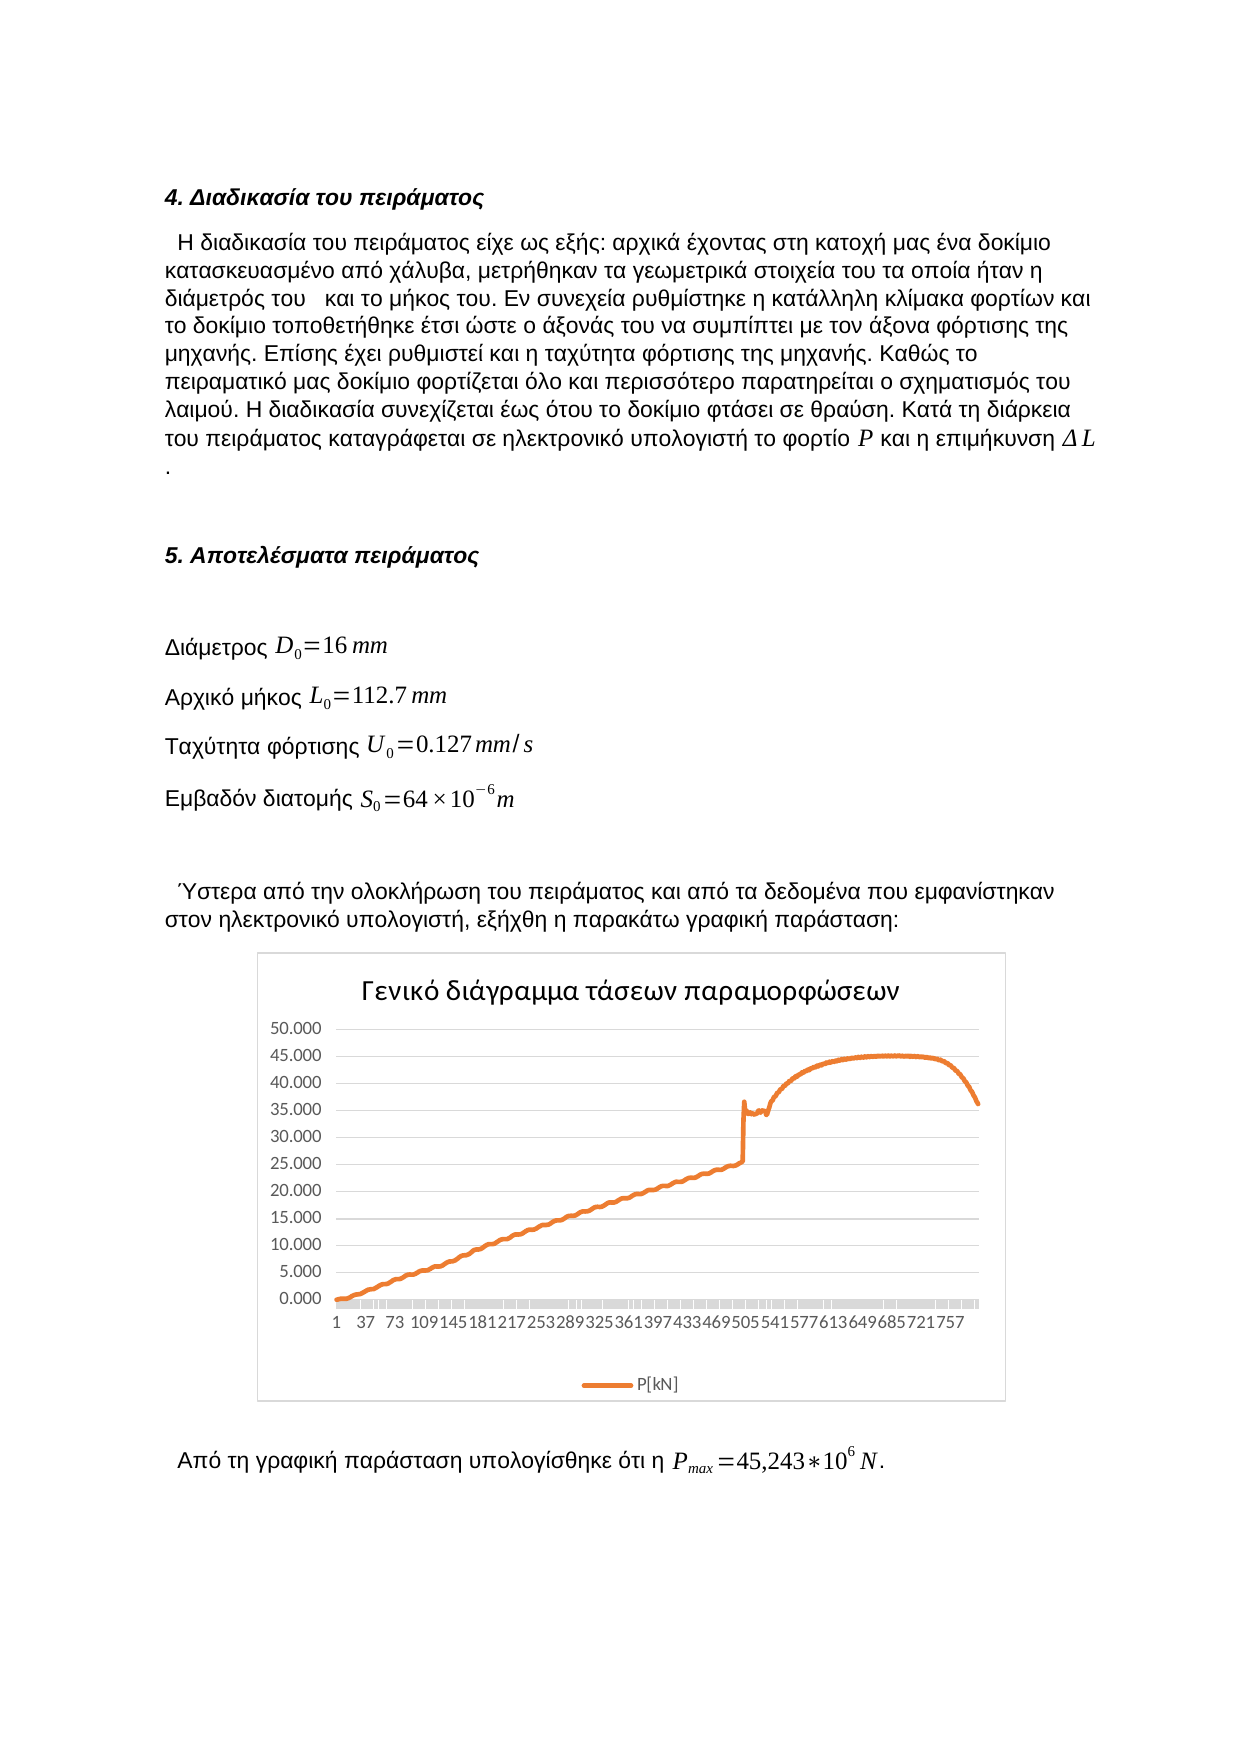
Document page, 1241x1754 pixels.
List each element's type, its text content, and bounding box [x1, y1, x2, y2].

text 4. Διαδικασία του πειράματος [164, 184, 1098, 211]
text Ύστερα από την ολοκλήρωση του πειράματος και από τα δεδομένα που εμφανίστηκαν στον ηλεκτρονικό υπολογιστή, εξήχθη η παρακάτω γραφική παράσταση: [164, 878, 1098, 932]
text Εμβαδόν διατομής [164, 780, 1098, 815]
text Αρχικό μήκος [164, 681, 1098, 713]
text Διάμετρος [164, 632, 1098, 663]
text Ταχύτητα φόρτισης [164, 731, 1098, 762]
text 5. Αποτελέσματα πειράματος [164, 542, 1098, 569]
text Από τη γραφική παράσταση υπολογίσθηκε ότι η . [164, 1443, 1098, 1478]
text Η διαδικασία του πειράματος είχε ως εξής: αρχικά έχοντας στη κατοχή μας ένα δοκίμιο κατασκευασμένο από χάλυβα, μετρήθηκαν τα γεωμετρικά στοιχεία του τα οποία ήταν η διάμετρός του και το μήκος του. Εν συνεχεία ρυθμίστηκε η κατάλληλη κλίμακα φορτίων και το δοκίμιο τοποθετήθηκε έτσι ώστε ο άξονάς του να συμπίπτει με τον άξονα φόρτισης της μηχανής. Επίσης έχει ρυθμιστεί και η ταχύτητα φόρτισης της μηχανής. Καθώς το πειραματικό μας δοκίμιο φορτίζεται όλο και περισσότερο παρατηρείται ο σχηματισμός του λαιμού. Η διαδικασία συνεχίζεται έως ότου το δοκίμιο φτάσει σε θραύση. Κατά τη διάρκεια του πειράματος καταγράφεται σε ηλεκτρονικό υπολογιστή το φορτίο και η επιμήκυνση . [164, 229, 1098, 480]
